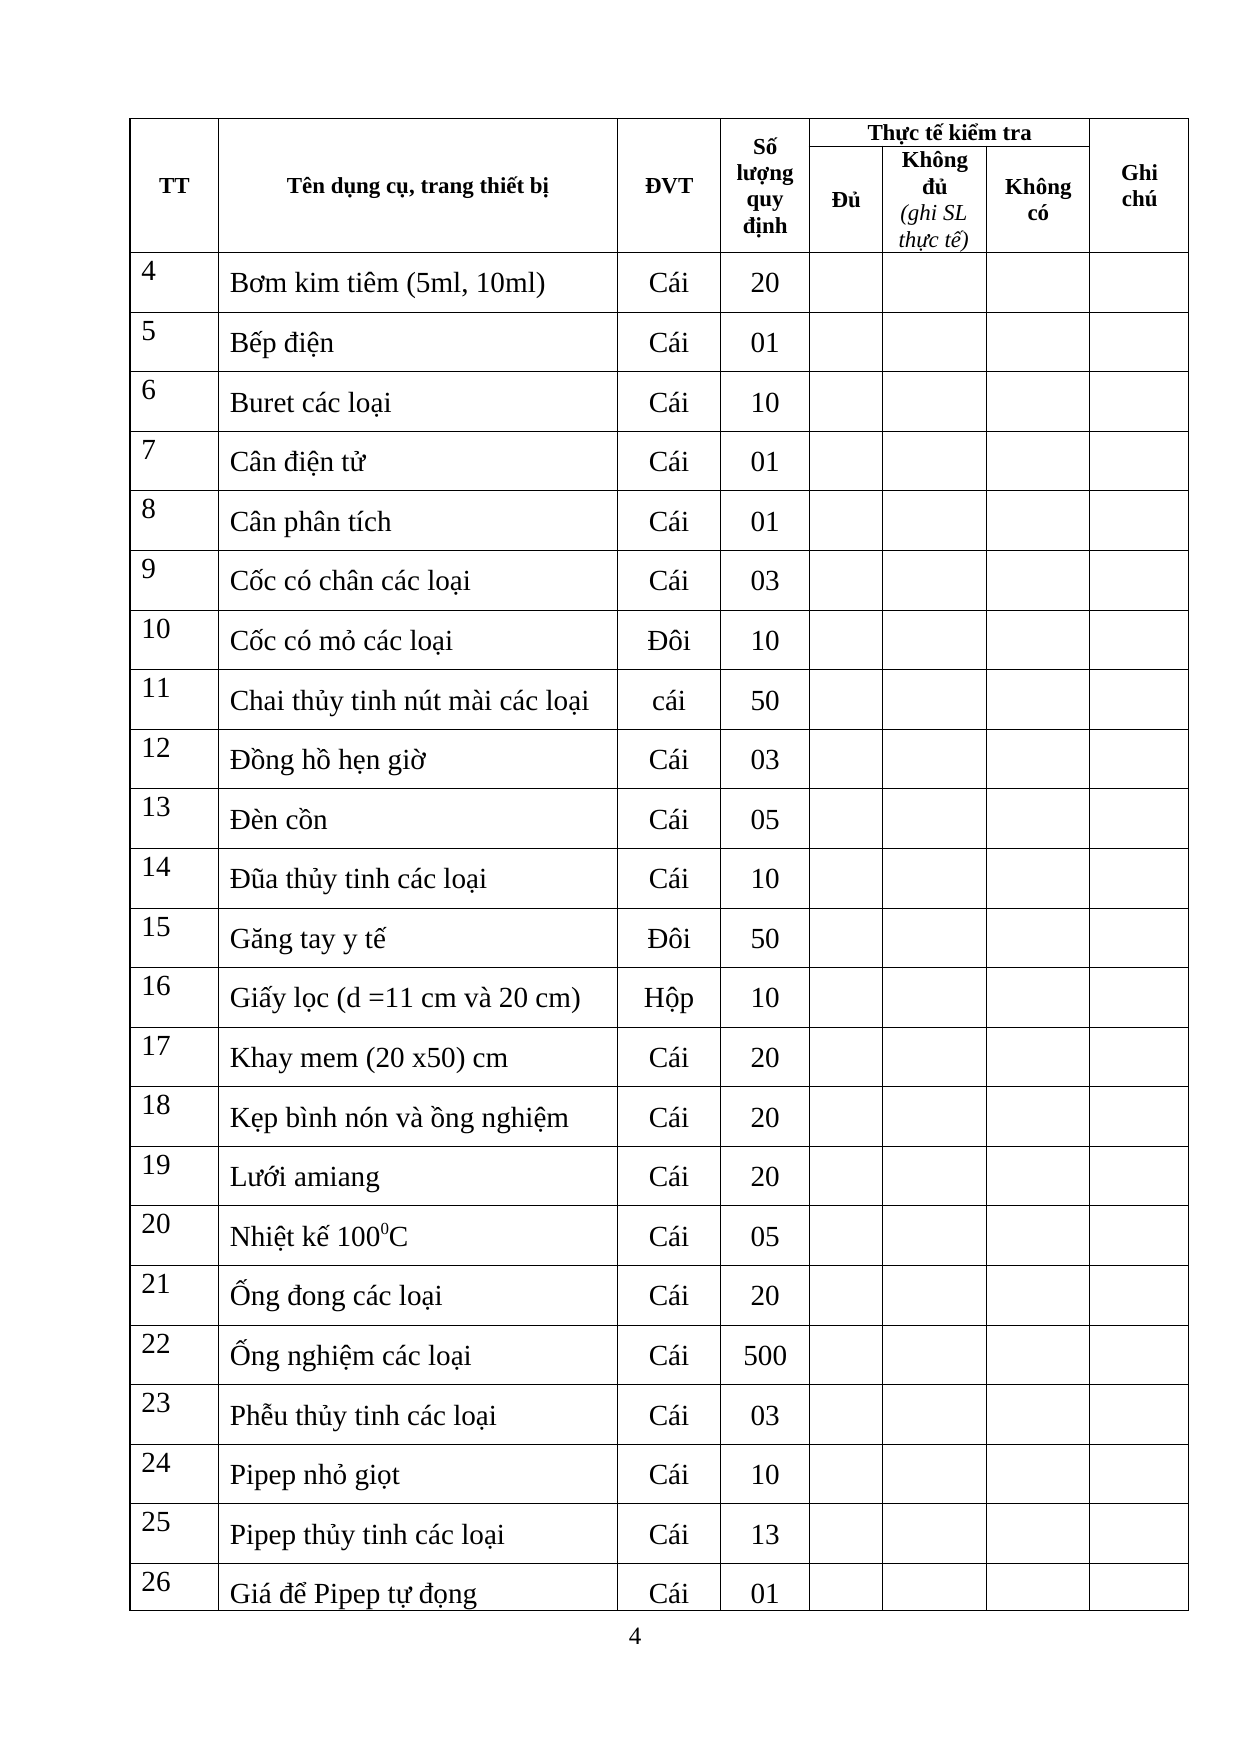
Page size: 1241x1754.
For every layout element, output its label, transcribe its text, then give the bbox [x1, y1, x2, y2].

table_cell [883, 491, 986, 550]
table_cell [987, 253, 1089, 312]
table_cell [810, 789, 882, 848]
table_cell [810, 1028, 882, 1086]
table_header Tên dụng cụ, trang thiết bị [219, 119, 617, 252]
table_cell Cái [618, 1564, 720, 1610]
table_cell Cái [618, 1147, 720, 1205]
table_cell 03 [721, 730, 809, 788]
table_cell [1090, 909, 1188, 967]
table_cell [883, 1385, 986, 1444]
table_cell [810, 968, 882, 1027]
table_cell [883, 432, 986, 490]
table_cell [1090, 1504, 1188, 1563]
table_cell 17 [131, 1028, 218, 1086]
table_cell Không có [987, 147, 1089, 252]
table_cell Cái [618, 551, 720, 609]
table_cell 50 [721, 909, 809, 967]
table_cell [987, 313, 1089, 371]
table_cell [810, 909, 882, 967]
table_cell [883, 372, 986, 431]
table_cell [987, 670, 1089, 729]
table_cell [987, 1028, 1089, 1086]
table_cell Giấy lọc (d =11 cm và 20 cm) [219, 968, 617, 1027]
table_cell [1090, 1445, 1188, 1503]
table_cell Đủ [810, 147, 882, 252]
table_header Số lượng quy định [721, 119, 809, 252]
table_cell [987, 611, 1089, 669]
table_cell [883, 909, 986, 967]
table_cell [1090, 432, 1188, 490]
table_cell Cái [618, 372, 720, 431]
table_cell [987, 372, 1089, 431]
table_cell [810, 491, 882, 550]
table_cell [883, 1326, 986, 1384]
table_cell [810, 1445, 882, 1503]
table_cell [987, 551, 1089, 609]
table_cell [1090, 1564, 1188, 1610]
table_header Thực tế kiểm tra [810, 119, 1089, 146]
table_cell 19 [131, 1147, 218, 1205]
table_cell [883, 789, 986, 848]
table_cell 20 [721, 1028, 809, 1086]
table_cell Cái [618, 1445, 720, 1503]
table_cell [883, 1564, 986, 1610]
table_cell 25 [131, 1504, 218, 1563]
table_cell [1090, 1266, 1188, 1324]
table_cell [810, 1385, 882, 1444]
table_cell [1090, 491, 1188, 550]
table_cell Đồng hồ hẹn giờ [219, 730, 617, 788]
table_header ĐVT [618, 119, 720, 252]
table_cell 05 [721, 1206, 809, 1265]
table_cell [987, 789, 1089, 848]
table_header Ghi chú [1090, 119, 1188, 252]
table_cell 23 [131, 1385, 218, 1444]
table_cell Cái [618, 1385, 720, 1444]
table_cell Bơm kim tiêm (5ml, 10ml) [219, 253, 617, 312]
table_cell [810, 1206, 882, 1265]
table_cell [810, 551, 882, 609]
table_cell Nhiệt kế 1000C [219, 1206, 617, 1265]
table_cell Cái [618, 491, 720, 550]
table_cell Kẹp bình nón và ồng nghiệm [219, 1087, 617, 1146]
table_cell Cái [618, 313, 720, 371]
table_cell [810, 611, 882, 669]
table_cell 20 [721, 1266, 809, 1324]
table_cell 20 [721, 1147, 809, 1205]
table_cell [1090, 670, 1188, 729]
table_cell 10 [721, 372, 809, 431]
table_cell [883, 670, 986, 729]
table_cell Ống nghiệm các loại [219, 1326, 617, 1384]
table_cell Cốc có mỏ các loại [219, 611, 617, 669]
table_cell [987, 1206, 1089, 1265]
table_cell [987, 1326, 1089, 1384]
table_cell Bếp điện [219, 313, 617, 371]
table_cell [987, 1564, 1089, 1610]
table_cell [810, 1326, 882, 1384]
table_cell 20 [721, 1087, 809, 1146]
table_cell [883, 849, 986, 907]
table_cell [987, 730, 1089, 788]
table_cell 01 [721, 491, 809, 550]
table_cell Cái [618, 1087, 720, 1146]
table_cell Chai thủy tinh nút mài các loại [219, 670, 617, 729]
table_cell [883, 730, 986, 788]
table_cell Cái [618, 1028, 720, 1086]
table_cell [810, 1266, 882, 1324]
table_cell [987, 432, 1089, 490]
table_cell [987, 1266, 1089, 1324]
table_header TT [131, 119, 218, 252]
table_cell Cái [618, 432, 720, 490]
table_cell Đèn cồn [219, 789, 617, 848]
table_cell Khay mem (20 x50) cm [219, 1028, 617, 1086]
table_cell Cái [618, 253, 720, 312]
table_cell Cái [618, 789, 720, 848]
table_cell [883, 968, 986, 1027]
table_cell [1090, 968, 1188, 1027]
table_cell [883, 551, 986, 609]
table_cell [987, 849, 1089, 907]
table_cell [810, 730, 882, 788]
table_cell [883, 1445, 986, 1503]
table_cell 11 [131, 670, 218, 729]
table_cell Đũa thủy tinh các loại [219, 849, 617, 907]
table_cell cái [618, 670, 720, 729]
table_cell 03 [721, 551, 809, 609]
table_cell [1090, 551, 1188, 609]
table_cell [1090, 372, 1188, 431]
table_cell 10 [131, 611, 218, 669]
table_cell [1090, 1087, 1188, 1146]
table_cell Pipep thủy tinh các loại [219, 1504, 617, 1563]
table_cell 15 [131, 909, 218, 967]
table_cell 22 [131, 1326, 218, 1384]
table_cell [883, 1147, 986, 1205]
table_cell [987, 909, 1089, 967]
table_cell Đôi [618, 611, 720, 669]
table_cell [810, 1504, 882, 1563]
table_cell [1090, 789, 1188, 848]
table_cell 18 [131, 1087, 218, 1146]
table_cell Cái [618, 1206, 720, 1265]
table_cell [1090, 1385, 1188, 1444]
table_cell 05 [721, 789, 809, 848]
table_cell 5 [131, 313, 218, 371]
table_cell [810, 432, 882, 490]
table_cell 24 [131, 1445, 218, 1503]
table_cell 500 [721, 1326, 809, 1384]
table_cell [987, 1445, 1089, 1503]
table_cell Hộp [618, 968, 720, 1027]
table_cell Cân phân tích [219, 491, 617, 550]
table_cell 10 [721, 968, 809, 1027]
table_cell 16 [131, 968, 218, 1027]
table_cell Cái [618, 730, 720, 788]
table_cell [810, 670, 882, 729]
table_cell 6 [131, 372, 218, 431]
table_cell 21 [131, 1266, 218, 1324]
table_cell [883, 611, 986, 669]
table_cell 03 [721, 1385, 809, 1444]
table_cell [1090, 1326, 1188, 1384]
table_cell Ống đong các loại [219, 1266, 617, 1324]
table_cell [1090, 730, 1188, 788]
table_cell Cái [618, 1266, 720, 1324]
table_cell 13 [131, 789, 218, 848]
table_cell [883, 1266, 986, 1324]
table_cell [987, 1504, 1089, 1563]
table_cell [1090, 253, 1188, 312]
table_cell [1090, 1147, 1188, 1205]
table_cell [1090, 611, 1188, 669]
table_cell Pipep nhỏ giọt [219, 1445, 617, 1503]
table_cell Cái [618, 1326, 720, 1384]
table_cell [987, 1087, 1089, 1146]
table_cell [883, 313, 986, 371]
table_cell [883, 1028, 986, 1086]
table_cell [810, 372, 882, 431]
table_cell 20 [721, 253, 809, 312]
table_cell [1090, 849, 1188, 907]
table_cell 14 [131, 849, 218, 907]
table_cell [987, 968, 1089, 1027]
table_cell 26 [131, 1564, 218, 1610]
table_cell Cốc có chân các loại [219, 551, 617, 609]
table_cell 20 [131, 1206, 218, 1265]
table_cell 8 [131, 491, 218, 550]
table_cell [883, 1504, 986, 1563]
table_cell [987, 1147, 1089, 1205]
table_cell [883, 253, 986, 312]
table_cell 10 [721, 1445, 809, 1503]
table_cell 4 [131, 253, 218, 312]
table_cell [1090, 1028, 1188, 1086]
table_cell Giá để Pipep tự đọng [219, 1564, 617, 1610]
table_cell [810, 1147, 882, 1205]
table_cell 01 [721, 432, 809, 490]
table_cell Cân điện tử [219, 432, 617, 490]
table_cell [810, 849, 882, 907]
table_cell 50 [721, 670, 809, 729]
table_cell [987, 491, 1089, 550]
table_cell Buret các loại [219, 372, 617, 431]
table_cell Găng tay y tế [219, 909, 617, 967]
table_cell [810, 253, 882, 312]
table_cell [883, 1206, 986, 1265]
table_cell Không đủ (ghi SL thực tế) [883, 147, 986, 252]
table_cell [810, 1564, 882, 1610]
table_cell 12 [131, 730, 218, 788]
table_cell 10 [721, 611, 809, 669]
table_cell 7 [131, 432, 218, 490]
table_cell 01 [721, 1564, 809, 1610]
table_cell 01 [721, 313, 809, 371]
table_cell [1090, 313, 1188, 371]
table_cell Lưới amiang [219, 1147, 617, 1205]
table_cell 10 [721, 849, 809, 907]
table_cell [810, 313, 882, 371]
table_cell [883, 1087, 986, 1146]
table_cell 9 [131, 551, 218, 609]
table_cell Phễu thủy tinh các loại [219, 1385, 617, 1444]
table_cell 13 [721, 1504, 809, 1563]
table_cell Đôi [618, 909, 720, 967]
table_cell Cái [618, 1504, 720, 1563]
table_cell [1090, 1206, 1188, 1265]
table_cell [810, 1087, 882, 1146]
table_cell Cái [618, 849, 720, 907]
table_cell [987, 1385, 1089, 1444]
